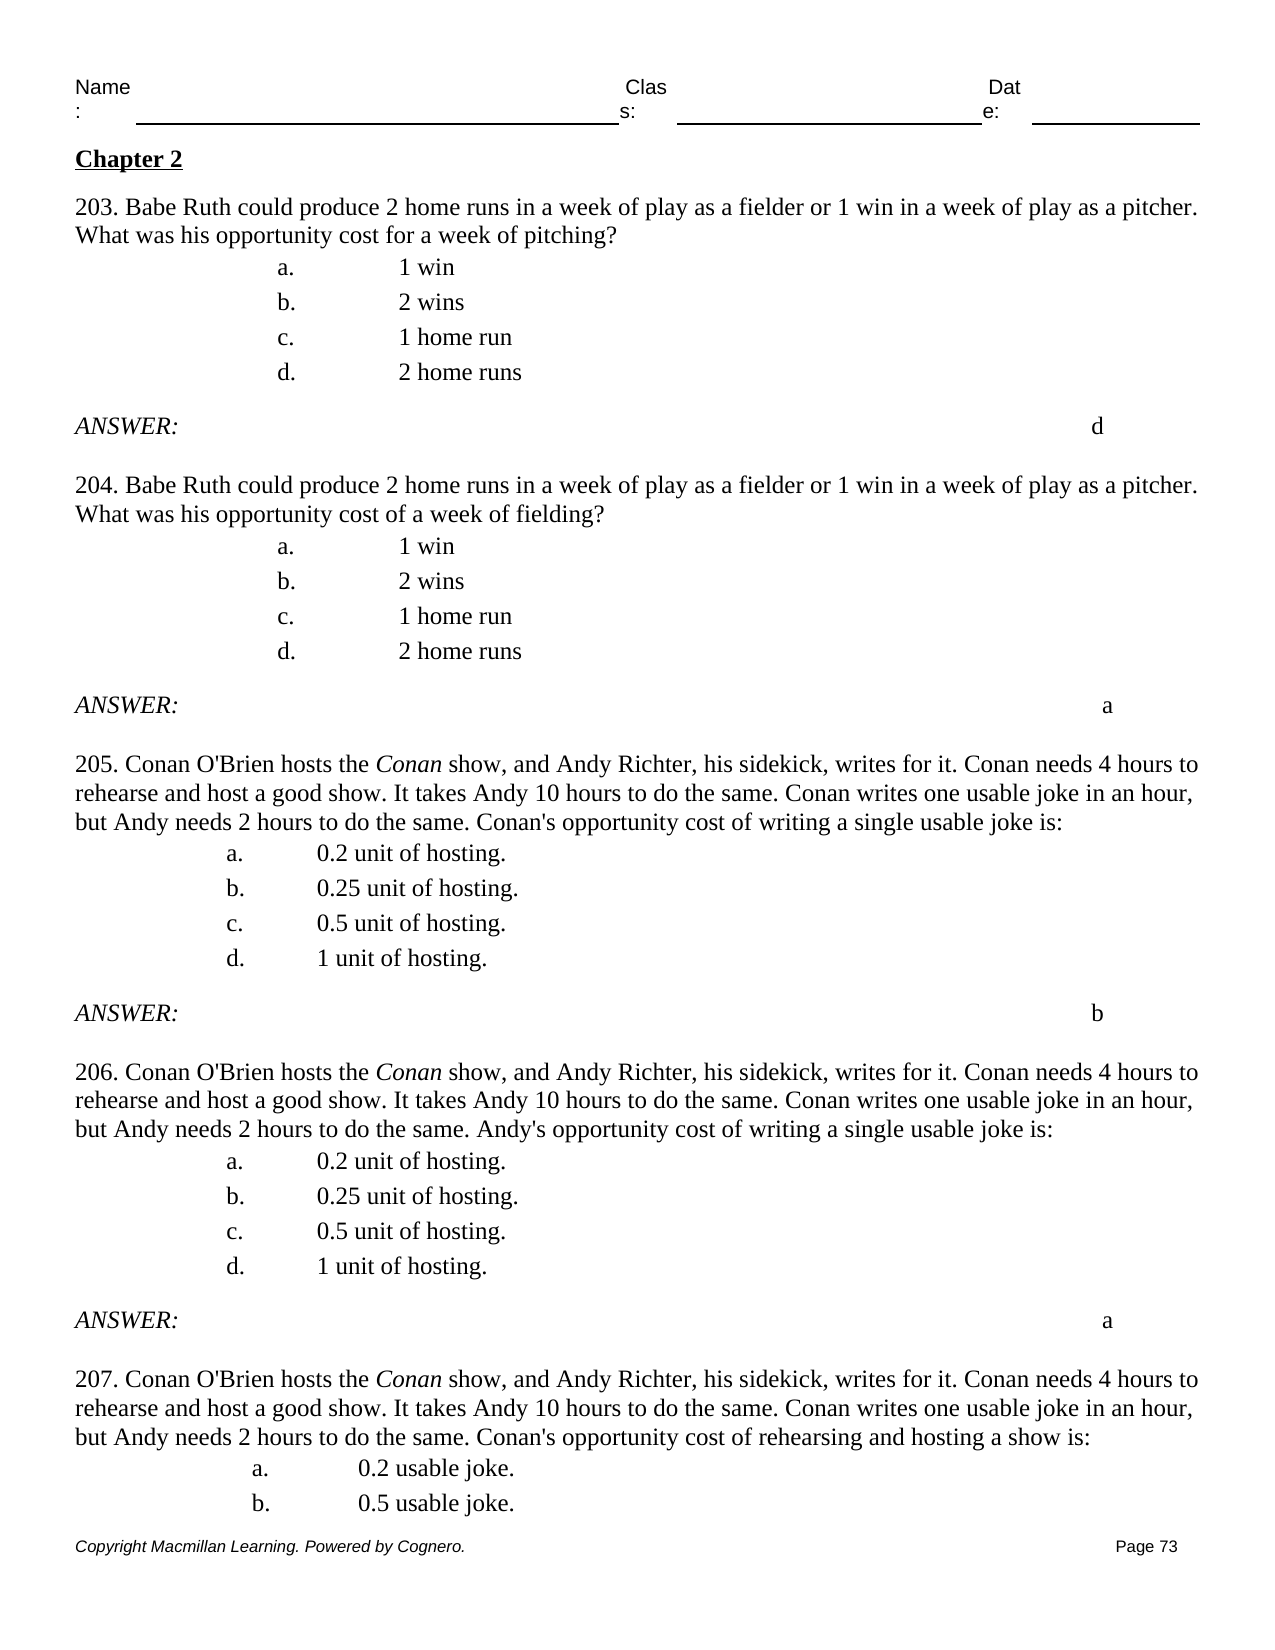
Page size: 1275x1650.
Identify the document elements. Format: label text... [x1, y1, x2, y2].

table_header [75, 1364, 1200, 1520]
table_header 203. Babe Ruth could produce 2 home runs in a week of play as a fielder or 1 win in a week of play as a pitcher. What was his opportunity cost for a week of pitching? [75, 192, 1200, 443]
table_header 205. Conan O'Brien hosts the Conan show, and Andy Richter, his sidekick, writes for it. Conan needs 4 hours to rehearse and host a good show. It takes Andy 10 hours to do the same. Conan writes one usable joke in an hour, but Andy needs 2 hours to do the same. Conan's opportunity cost of writing a single usable joke is: [75, 749, 1200, 1030]
table_header 206. Conan O'Brien hosts the Conan show, and Andy Richter, his sidekick, writes for it. Conan needs 4 hours to rehearse and host a good show. It takes Andy 10 hours to do the same. Conan writes one usable joke in an hour, but Andy needs 2 hours to do the same. Andy's opportunity cost of writing a single usable joke is: [75, 1057, 1200, 1337]
table_header 204. Babe Ruth could produce 2 home runs in a week of play as a fielder or 1 win in a week of play as a pitcher. What was his opportunity cost of a week of fielding? [75, 470, 1200, 722]
